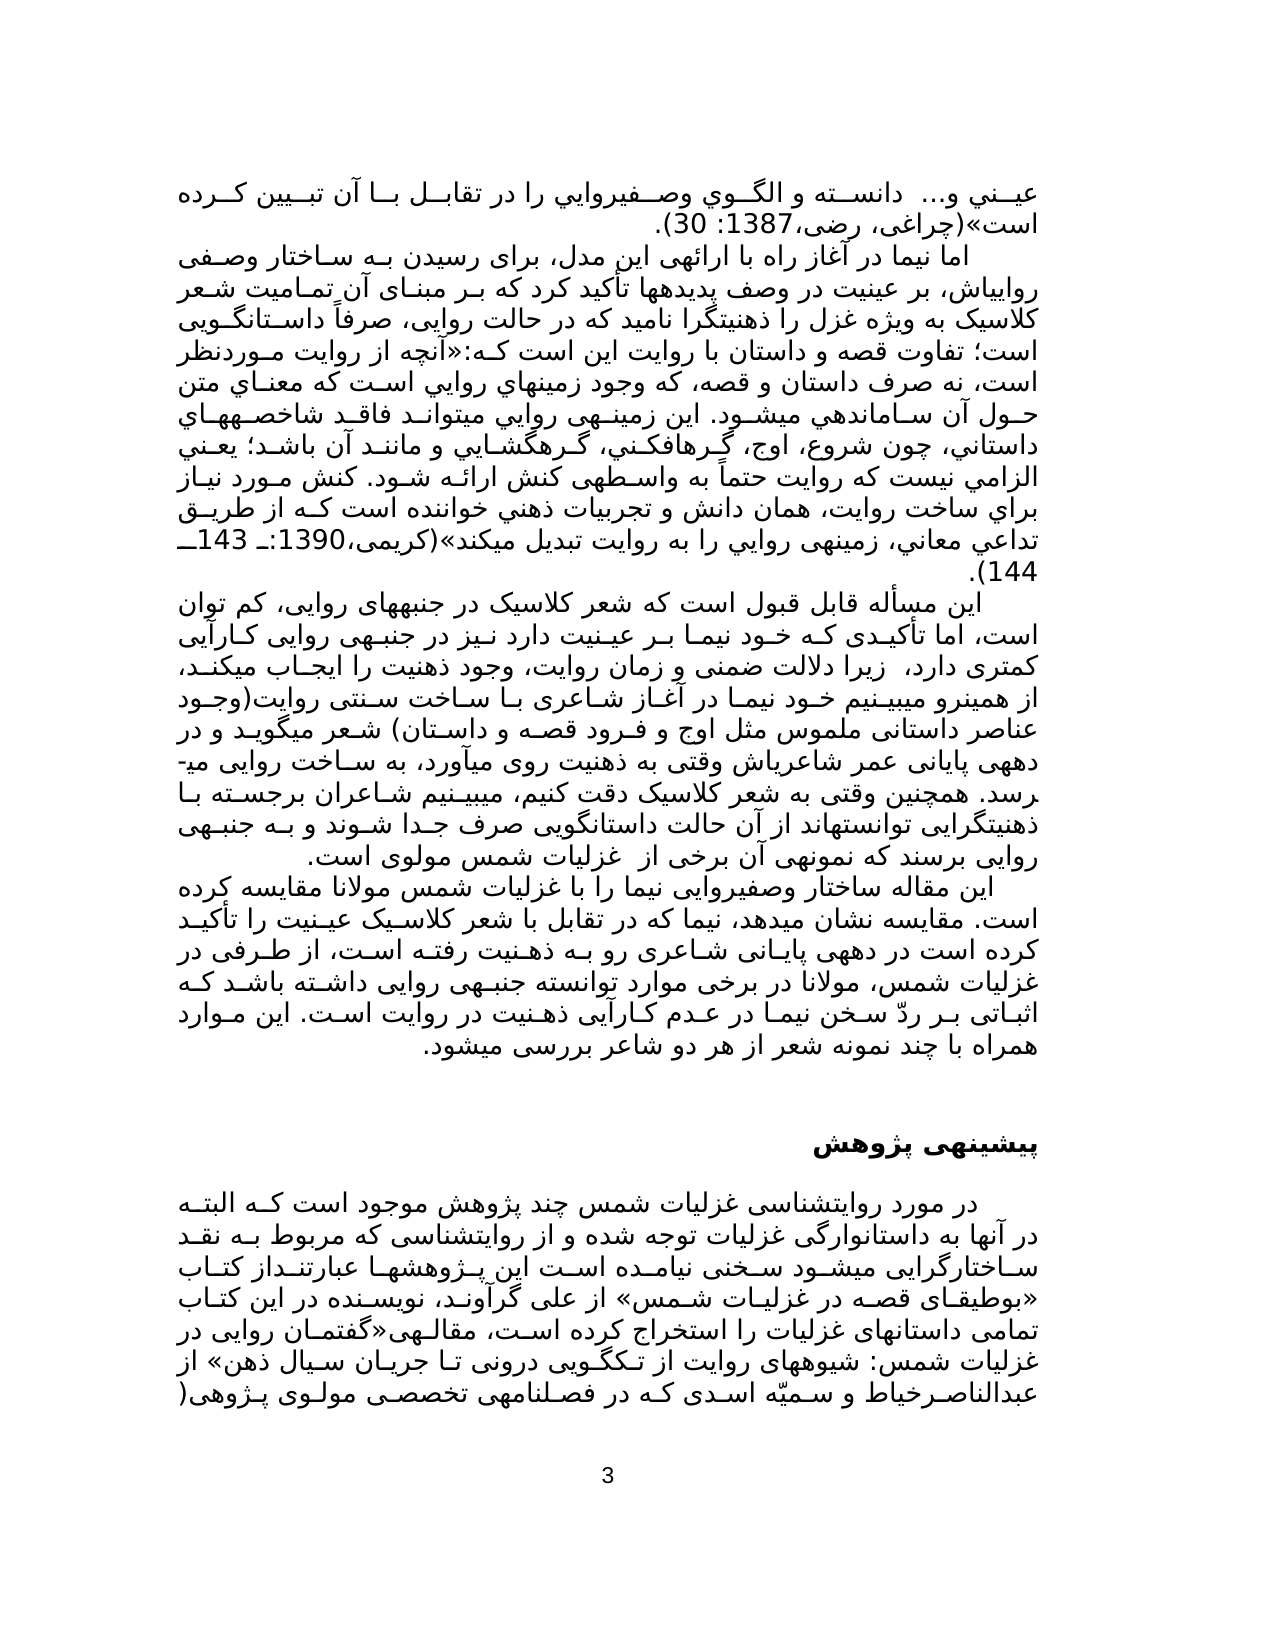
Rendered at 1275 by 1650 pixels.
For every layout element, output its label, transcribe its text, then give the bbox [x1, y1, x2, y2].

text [177, 1188, 1039, 1409]
text پیشینهی پژوهش [177, 1127, 1039, 1158]
text اما نیما در آغاز راه با ارائهی این مدل، برای رسیدن به ساختار وصفی رواییاش، بر عینیت در وصف پدیدهها تأکید کرد که بر مبنای آن تمامیت شعر کلاسیک به ویژه غزل را ذهنیتگرا نامید که در حالت روایی، صرفاً داستانگویی است؛ تفاوت قصه و داستان با روایت این است که:«آنچه از روايت موردنظر است، نه صرف داستان و قصه، كه وجود زمينهاي روايي است كه معناي متن حول آن ساماندهي ميشود. اين زمينهی روايي ميتواند فاقد شاخصههاي داستاني، چون شروع، اوج، گرهافكني، گرهگشايي و مانند آن باشد؛ يعني الزامي نيست كه روايت حتماً به واسطهی كنش ارائه شود. كنش مورد نياز براي ساخت روايت، همان دانش و تجربيات ذهني خواننده است كه از طريق تداعي معاني، زمينهی روايي را به روايت تبديل ميكند»(کریمی،1390: 143ـ 144). [177, 240, 1039, 587]
text این مسأله قابل قبول است که شعر کلاسیک در جنبههای روایی، کم توان است، اما تأکیدی که خود نیما بر عینیت دارد نیز در جنبهی روایی کارآیی کمتری دارد، زیرا دلالت ضمنی و زمان روایت، وجود ذهنیت را ایجاب میکند، از همینرو میبینیم خود نیما در آغاز شاعری با ساخت سنتی روایت(وجود عناصر داستانی ملموس مثل اوج و فرود قصه و داستان) شعر میگوید و در دههی پایانی عمر شاعریاش وقتی به ذهنیت روی میآورد، به ساخت روایی میرسد. همچنین وقتی به شعر کلاسیک دقت کنیم، میبینیم شاعران برجسته با ذهنیتگرایی توانستهاند از آن حالت داستانگویی صرف جدا شوند و به جنبهی روایی برسند که نمونهی آن برخی از غزلیات شمس مولوی است. [177, 587, 1039, 872]
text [177, 177, 1039, 240]
text این مقاله ساختار وصفیروایی نیما را با غزلیات شمس مولانا مقایسه کرده است. مقایسه نشان میدهد، نیما که در تقابل با شعر کلاسیک عینیت را تأکید کرده است در دههی پایانی شاعری رو به ذهنیت رفته است، از طرفی در غزلیات شمس، مولانا در برخی موارد توانسته جنبهی روایی داشته باشد که اثباتی بر ردّ سخن نیما در عدم کارآیی ذهنیت در روایت است. این موارد همراه با چند نمونه شعر از هر دو شاعر بررسی میشود. [177, 872, 1039, 1061]
